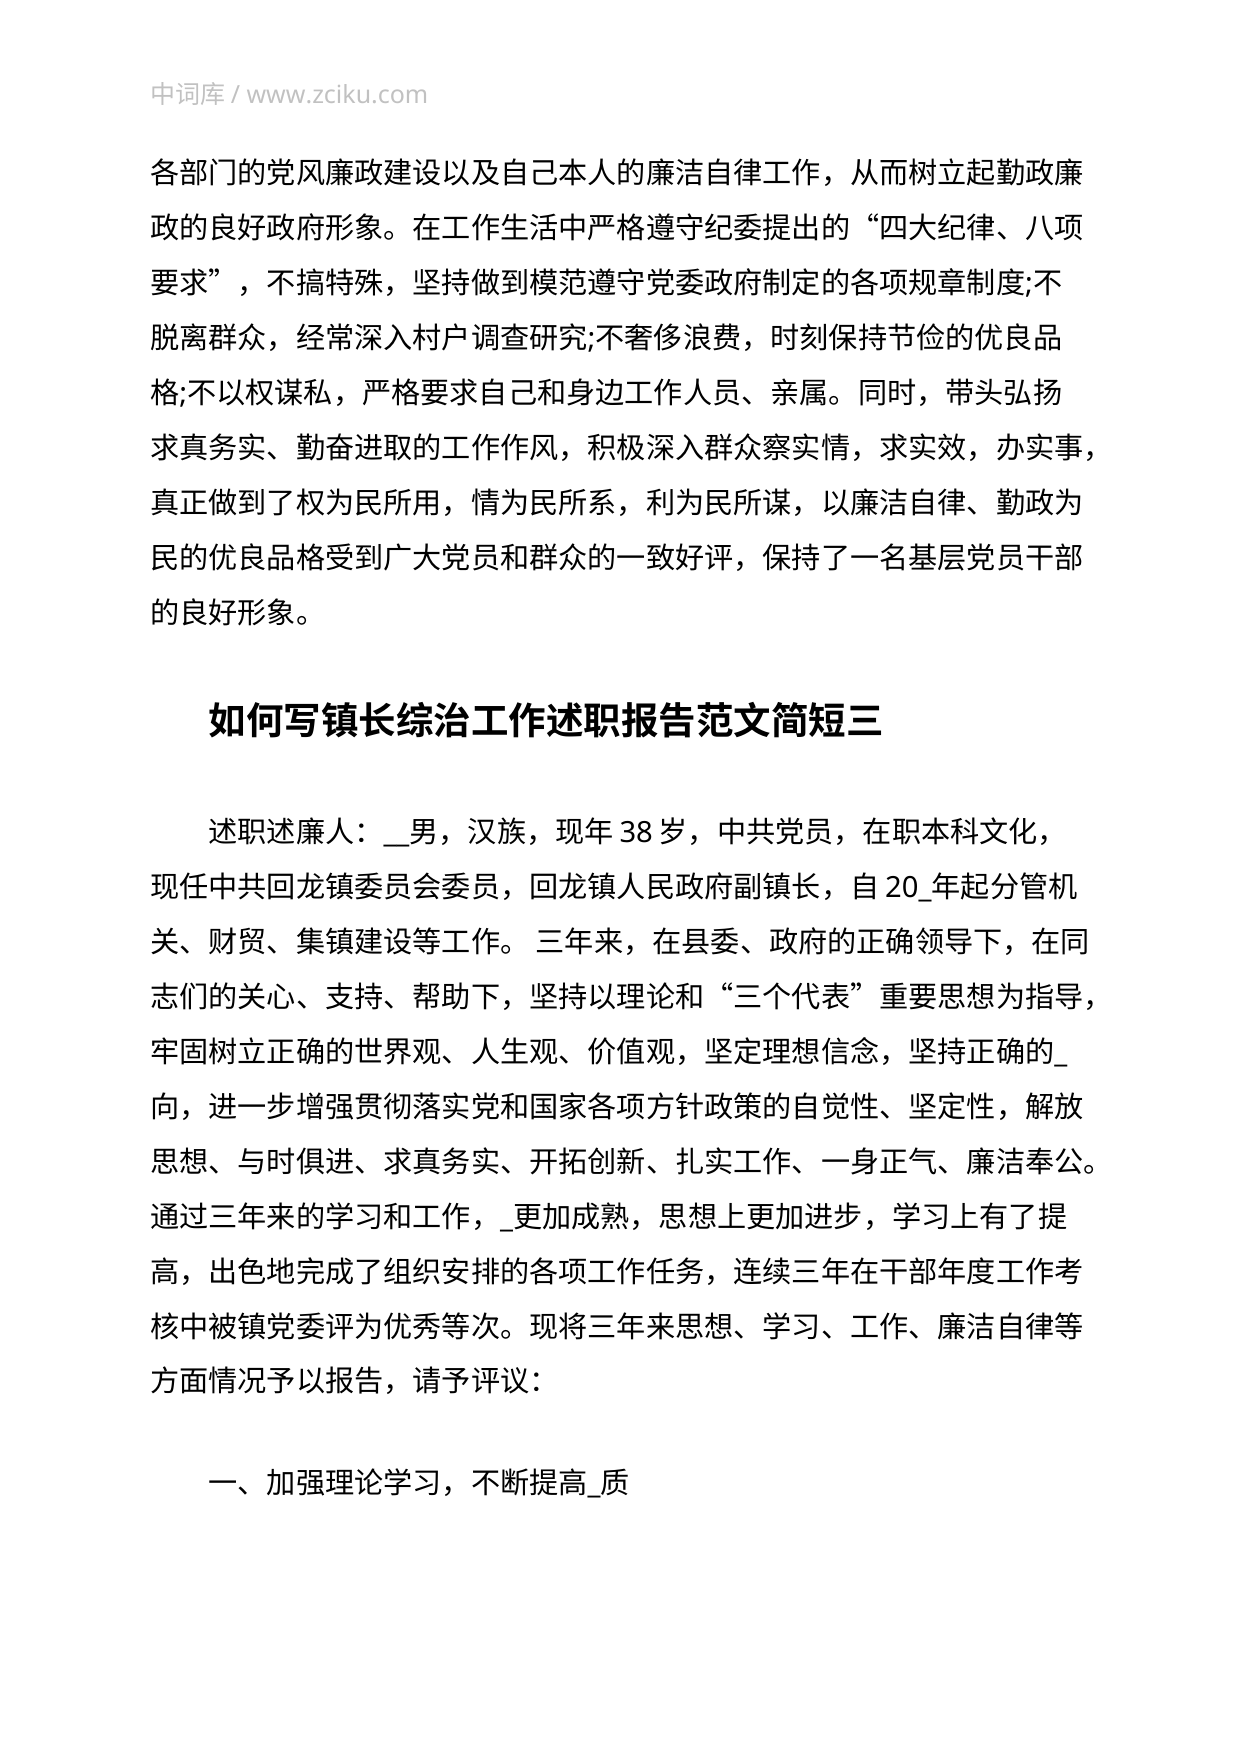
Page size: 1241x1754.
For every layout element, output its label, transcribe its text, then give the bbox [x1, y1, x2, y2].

text 如何写镇长综治工作述职报告范文简短三 [150, 691, 1090, 746]
text 述职述廉人：__男，汉族，现年38岁，中共党员，在职本科文化，现任中共回龙镇委员会委员，回龙镇人民政府副镇长，自20_年起分管机关、财贸、集镇建设等工作。 三年来，在县委、政府的正确领导下，在同志们的关心、支持、帮助下，坚持以理论和“三个代表”重要思想为指导，牢固树立正确的世界观、人生观、价值观，坚定理想信念，坚持正确的_向，进一步增强贯彻落实党和国家各项方针政策的自觉性、坚定性，解放思想、与时俱进、求真务实、开拓创新、扎实工作、一身正气、廉洁奉公。通过三年来的学习和工作，_更加成熟，思想上更加进步，学习上有了提高，出色地完成了组织安排的各项工作任务，连续三年在干部年度工作考核中被镇党委评为优秀等次。现将三年来思想、学习、工作、廉洁自律等方面情况予以报告，请予评议： [150, 809, 1090, 1400]
text 一、加强理论学习，不断提高_质 [150, 1460, 1090, 1502]
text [150, 150, 1090, 632]
